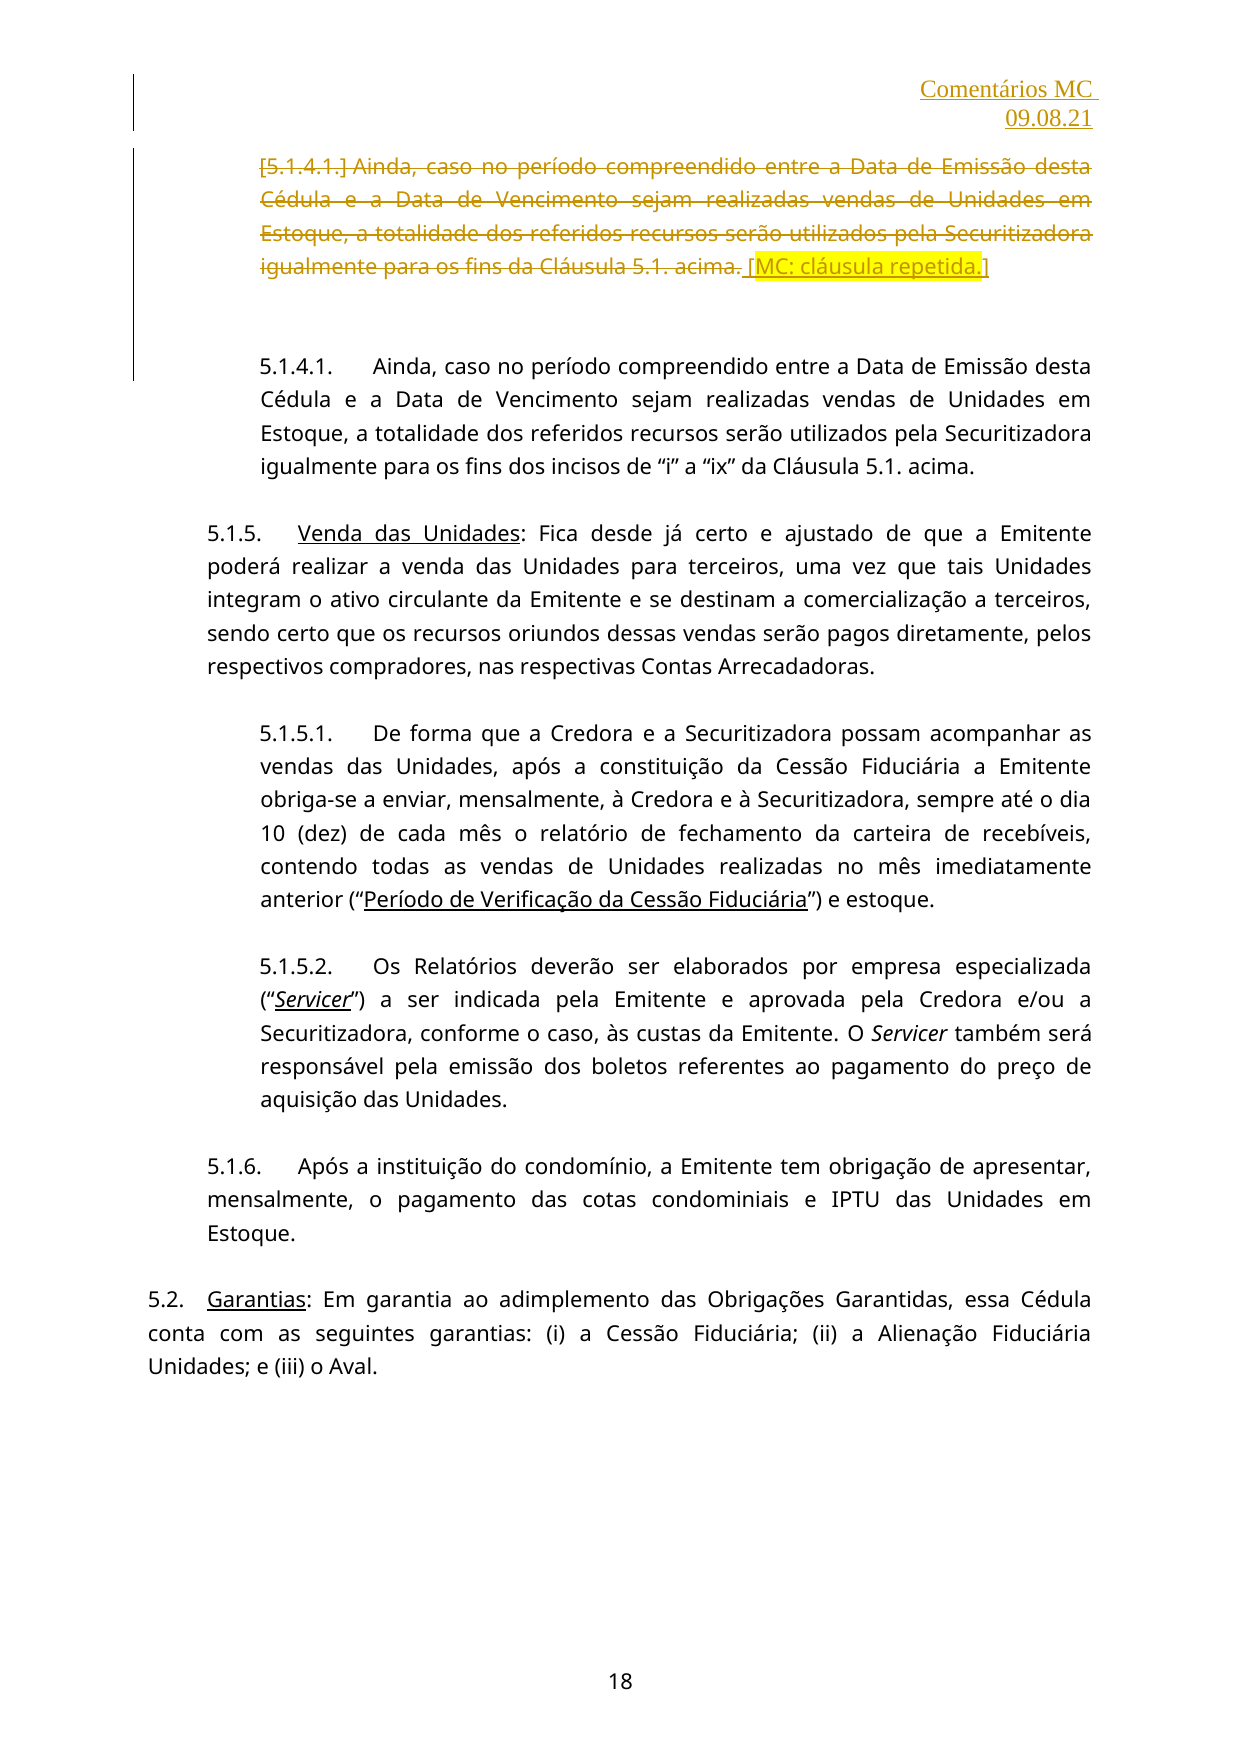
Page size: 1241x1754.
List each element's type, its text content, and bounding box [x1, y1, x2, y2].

list Ainda, caso no período compreendido entre a Data de Emissão desta Cédula e a Data de Vencimento sejam realizadas vendas de Unidades em Estoque, a totalidade dos referidos recursos serão utilizados pela Securitizadora igualmente para os fins dos incisos de “i” a “ix” da Cláusula 5.1. acima. [259, 348, 1092, 481]
list Após a instituição do condomínio, a Emitente tem obrigação de apresentar, mensalmente, o pagamento das cotas condominiais e IPTU das Unidades em Estoque. [207, 1148, 1092, 1248]
list Venda das Unidades: Fica desde já certo e ajustado de que a Emitente poderá realizar a venda das Unidades para terceiros, uma vez que tais Unidades integram o ativo circulante da Emitente e se destinam a comercialização a terceiros, sendo certo que os recursos oriundos dessas vendas serão pagos diretamente, pelos respectivos compradores, nas respectivas Contas Arrecadadoras. [207, 514, 1092, 681]
list De forma que a Credora e a Securitizadora possam acompanhar as vendas das Unidades, após a constituição da Cessão Fiduciária a Emitente obriga-se a enviar, mensalmente, à Credora e à Securitizadora, sempre até o dia 10 (dez) de cada mês o relatório de fechamento da carteira de recebíveis, contendo todas as vendas de Unidades realizadas no mês imediatamente anterior (“Período de Verificação da Cessão Fiduciária”) e estoque. [259, 714, 1092, 914]
list Os Relatórios deverão ser elaborados por empresa especializada (“Servicer”) a ser indicada pela Emitente e aprovada pela Credora e/ou a Securitizadora, conforme o caso, às custas da Emitente. O Servicer também será responsável pela emissão dos boletos referentes ao pagamento do preço de aquisição das Unidades. [259, 948, 1092, 1114]
list Garantias: Em garantia ao adimplemento das Obrigações Garantidas, essa Cédula conta com as seguintes garantias: (i) a Cessão Fiduciária; (ii) a Alienação Fiduciária Unidades; e (iii) o Aval. [148, 1281, 1092, 1381]
